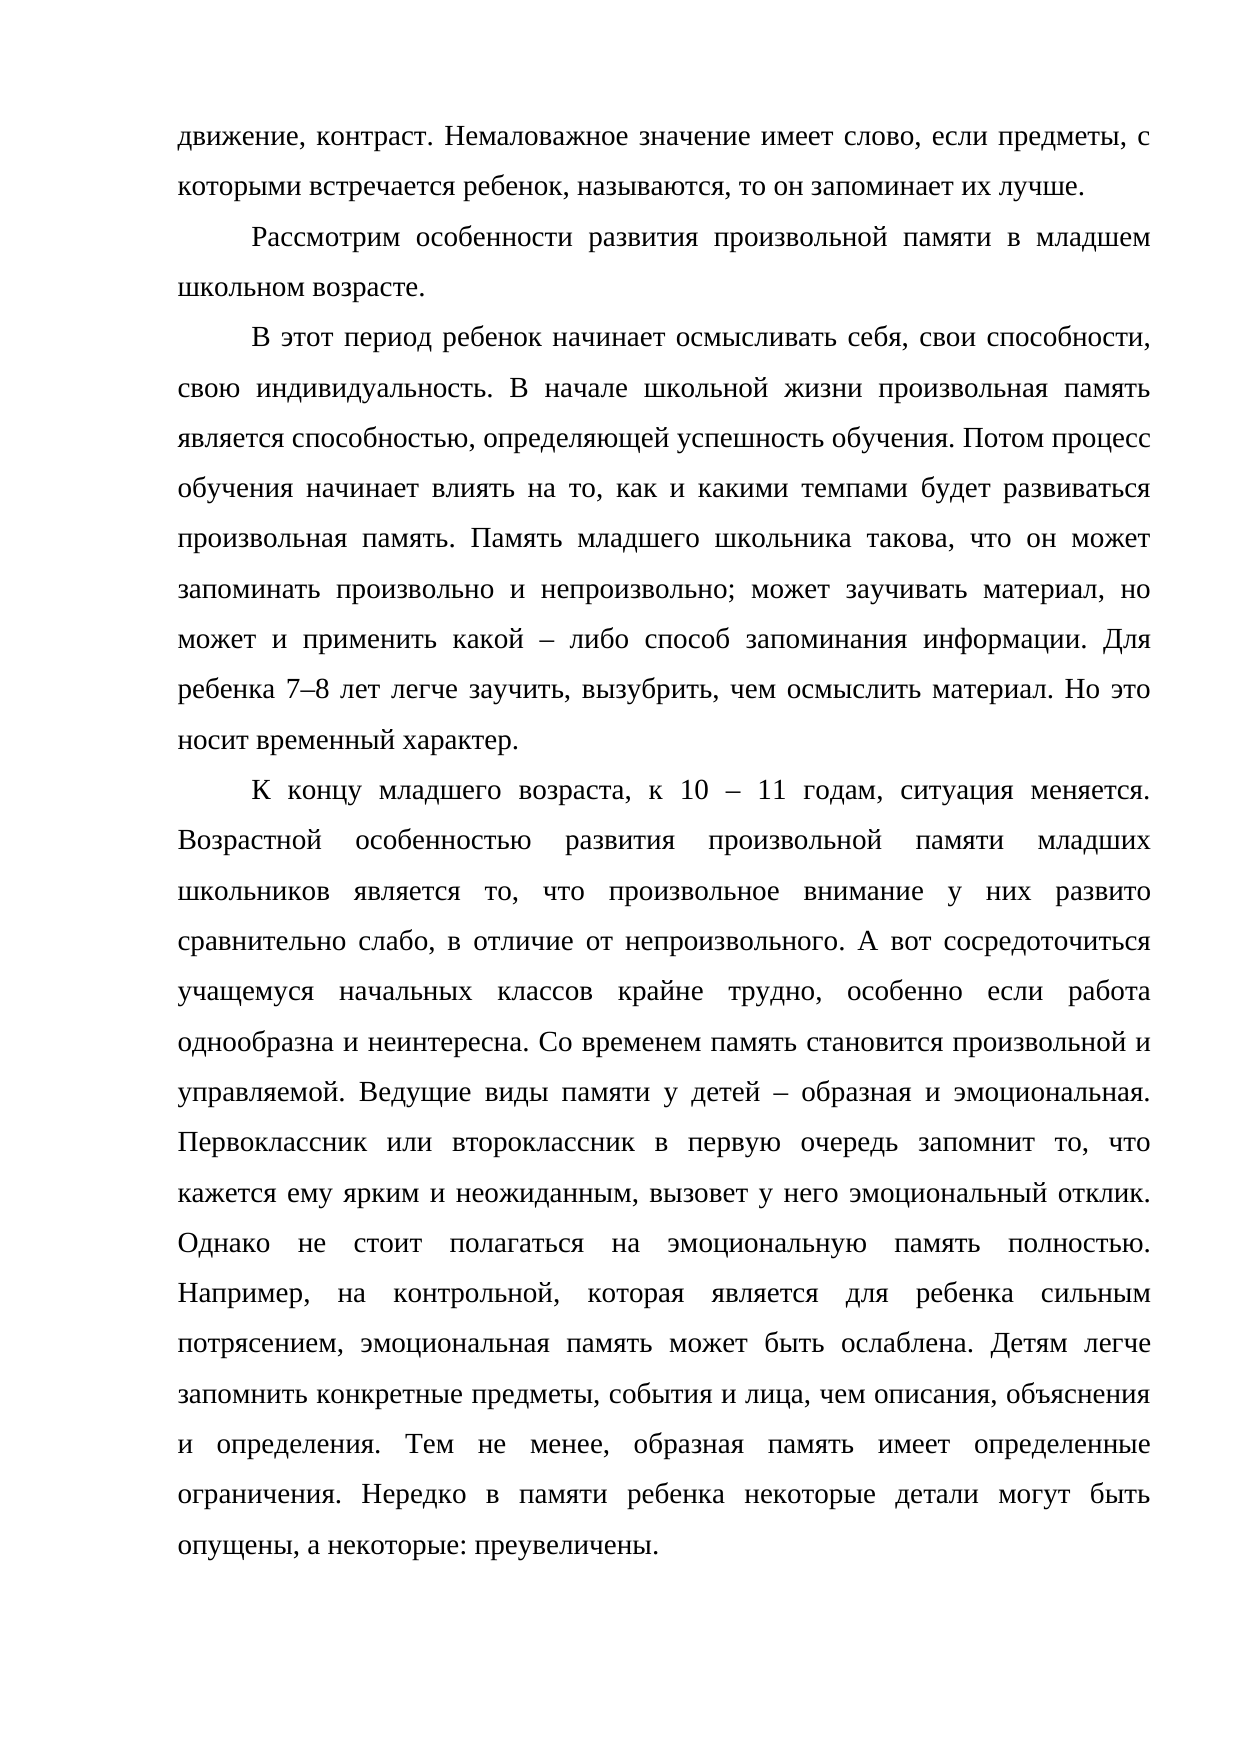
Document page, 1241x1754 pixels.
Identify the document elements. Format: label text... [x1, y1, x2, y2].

text К концу младшего возраста, к 10 – 11 годам, ситуация меняется. Возрастной особенностью развития произвольной памяти младших школьников является то, что произвольное внимание у них развито сравнительно слабо, в отличие от непроизвольного. А вот сосредоточиться учащемуся начальных классов крайне трудно, особенно если работа однообразна и неинтересна. Со временем память становится произвольной и управляемой. Ведущие виды памяти у детей – образная и эмоциональная. Первоклассник или второклассник в первую очередь запомнит то, что кажется ему ярким и неожиданным, вызовет у него эмоциональный отклик. Однако не стоит полагаться на эмоциональную память полностью. Например, на контрольной, которая является для ребенка сильным потрясением, эмоциональная память может быть ослаблена. Детям легче запомнить конкретные предметы, события и лица, чем описания, объяснения и определения. Тем не менее, образная память имеет определенные ограничения. Нередко в памяти ребенка некоторые детали могут быть опущены, а некоторые: преувеличены. [177, 772, 1152, 1560]
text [177, 118, 1152, 202]
text Рассмотрим особенности развития произвольной памяти в младшем школьном возрасте. [177, 219, 1152, 303]
text В этот период ребенок начинает осмысливать себя, свои способности, свою индивидуальность. В начале школьной жизни произвольная память является способностью, определяющей успешность обучения. Потом процесс обучения начинает влиять на то, как и какими темпами будет развиваться произвольная память. Память младшего школьника такова, что он может запоминать произвольно и непроизвольно; может заучивать материал, но может и применить какой – либо способ запоминания информации. Для ребенка 7–8 лет легче заучить, вызубрить, чем осмыслить материал. Но это носит временный характер. [177, 319, 1152, 755]
